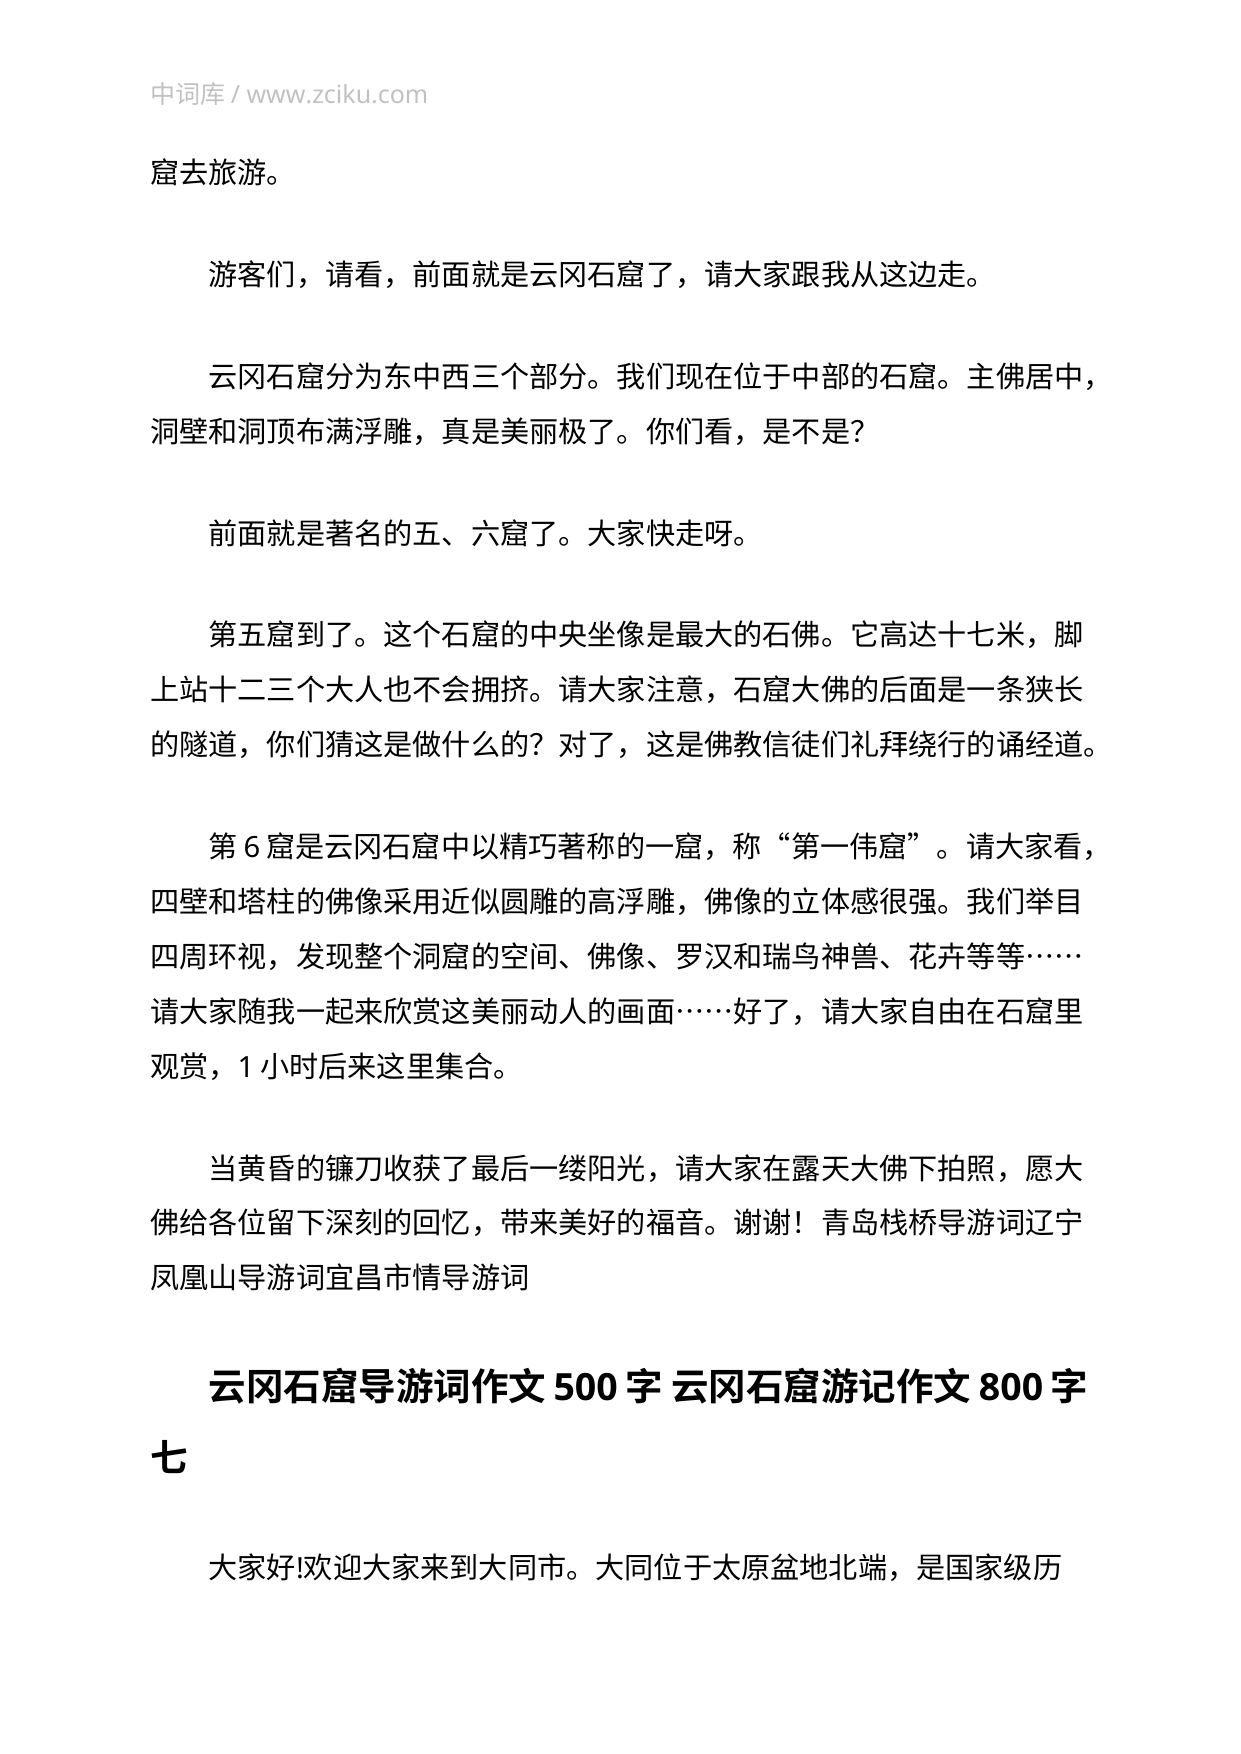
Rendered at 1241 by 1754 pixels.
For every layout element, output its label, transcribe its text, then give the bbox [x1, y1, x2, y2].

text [150, 150, 1090, 192]
text 第五窟到了。这个石窟的中央坐像是最大的石佛。它高达十七米，脚上站十二三个大人也不会拥挤。请大家注意，石窟大佛的后面是一条狭长的隧道，你们猜这是做什么的？对了，这是佛教信徒们礼拜绕行的诵经道。 [150, 612, 1090, 764]
text 云冈石窟分为东中西三个部分。我们现在位于中部的石窟。主佛居中，洞壁和洞顶布满浮雕，真是美丽极了。你们看，是不是？ [150, 353, 1090, 451]
text 当黄昏的镰刀收获了最后一缕阳光，请大家在露天大佛下拍照，愿大佛给各位留下深刻的回忆，带来美好的福音。谢谢！青岛栈桥导游词辽宁凤凰山导游词宜昌市情导游词 [150, 1145, 1090, 1297]
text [150, 1545, 1090, 1587]
text 云冈石窟导游词作文500字 云冈石窟游记作文800字七 [150, 1357, 1090, 1482]
text 游客们，请看，前面就是云冈石窟了，请大家跟我从这边走。 [150, 252, 1090, 294]
text 第6窟是云冈石窟中以精巧著称的一窟，称“第一伟窟”。请大家看，四壁和塔柱的佛像采用近似圆雕的高浮雕，佛像的立体感很强。我们举目四周环视，发现整个洞窟的空间、佛像、罗汉和瑞鸟神兽、花卉等等……请大家随我一起来欣赏这美丽动人的画面……好了，请大家自由在石窟里观赏，1小时后来这里集合。 [150, 823, 1090, 1086]
text 前面就是著名的五、六窟了。大家快走呀。 [150, 510, 1090, 552]
